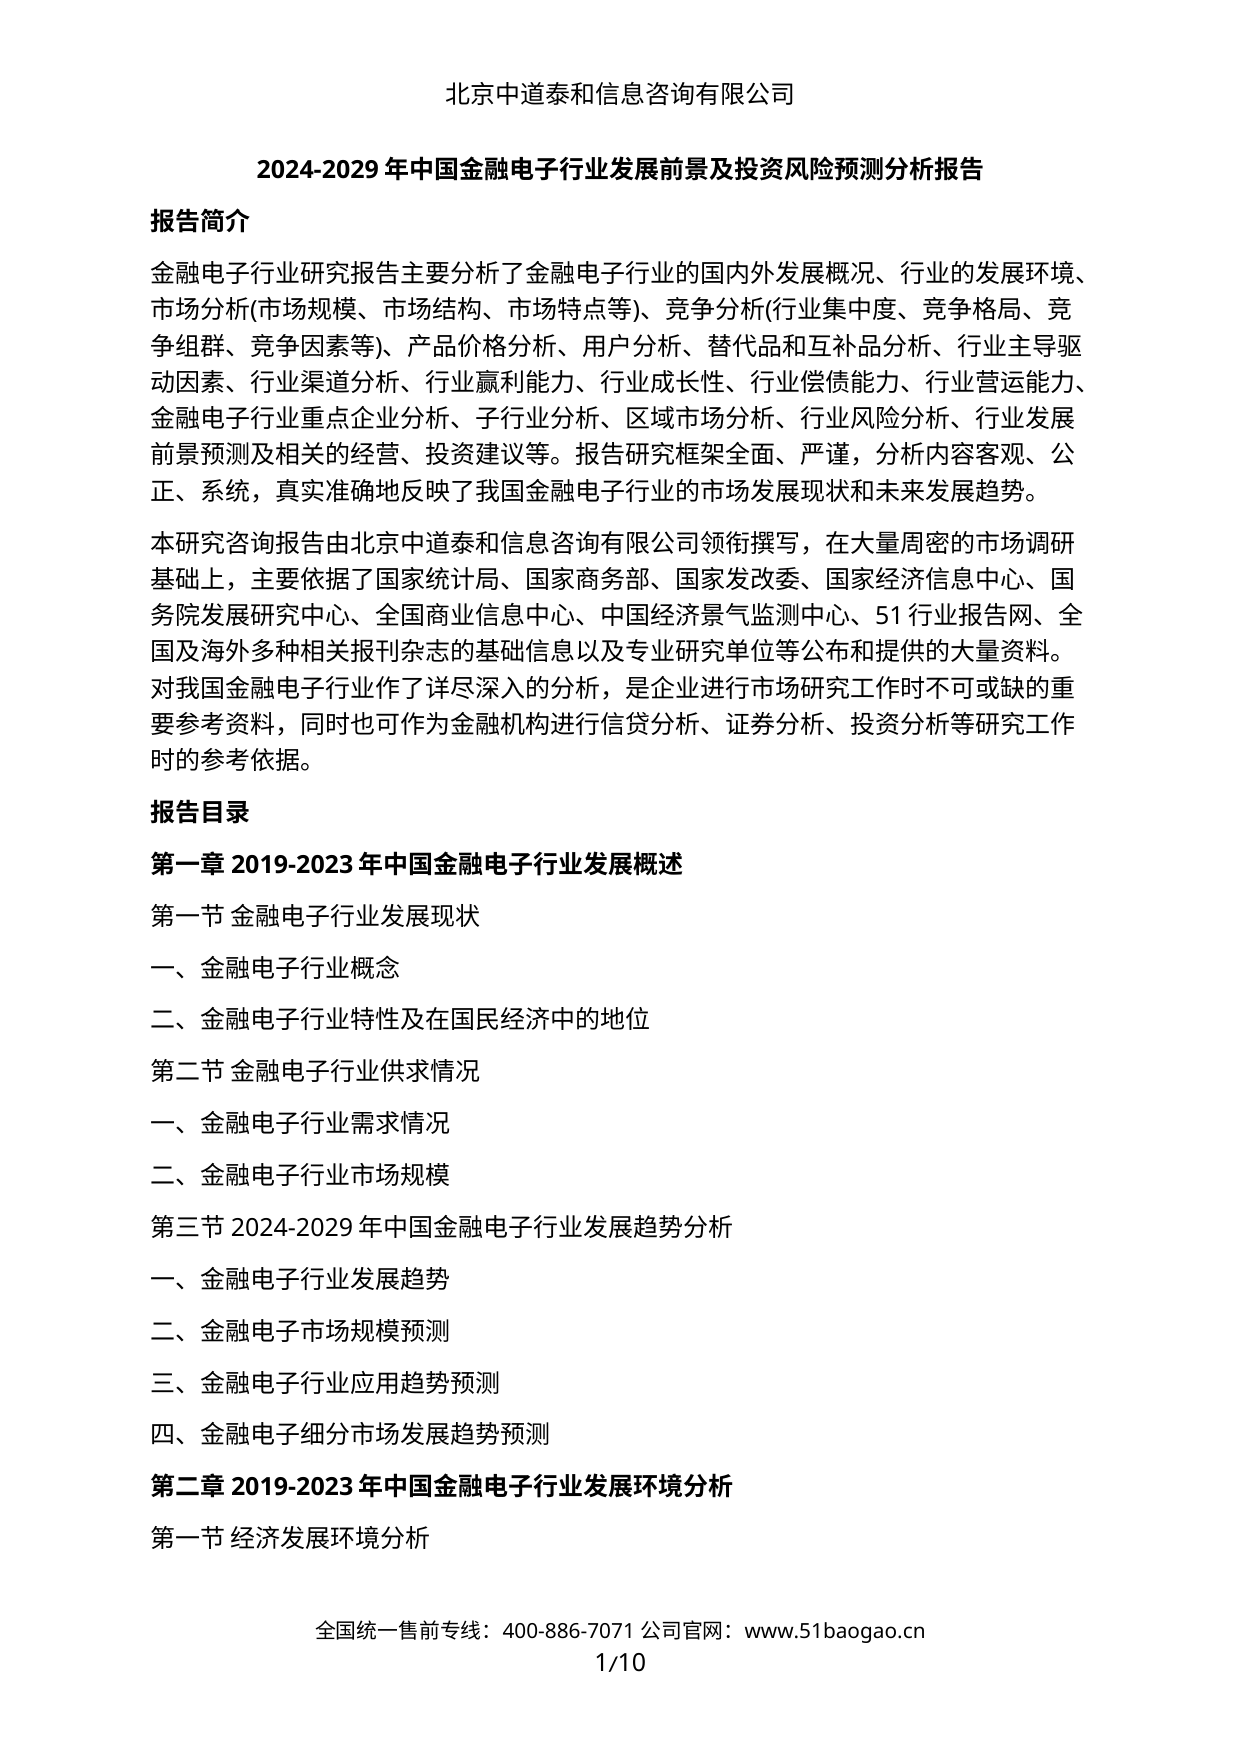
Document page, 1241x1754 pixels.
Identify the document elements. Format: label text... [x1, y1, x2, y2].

text 二、金融电子行业特性及在国民经济中的地位 [150, 1000, 1090, 1036]
text 四、金融电子细分市场发展趋势预测 [150, 1415, 1090, 1451]
text 2024-2029年中国金融电子行业发展前景及投资风险预测分析报告 [150, 150, 1090, 186]
text 第一章 2019-2023年中国金融电子行业发展概述 [150, 844, 1090, 881]
text 本研究咨询报告由北京中道泰和信息咨询有限公司领衔撰写，在大量周密的市场调研基础上，主要依据了国家统计局、国家商务部、国家发改委、国家经济信息中心、国务院发展研究中心、全国商业信息中心、中国经济景气监测中心、51行业报告网、全国及海外多种相关报刊杂志的基础信息以及专业研究单位等公布和提供的大量资料。对我国金融电子行业作了详尽深入的分析，是企业进行市场研究工作时不可或缺的重要参考资料，同时也可作为金融机构进行信贷分析、证券分析、投资分析等研究工作时的参考依据。 [150, 523, 1090, 777]
text 一、金融电子行业概念 [150, 948, 1090, 984]
text 一、金融电子行业需求情况 [150, 1104, 1090, 1140]
text 报告目录 [150, 792, 1090, 829]
text 第二节 金融电子行业供求情况 [150, 1052, 1090, 1088]
text 二、金融电子行业市场规模 [150, 1156, 1090, 1192]
text 一、金融电子行业发展趋势 [150, 1259, 1090, 1296]
text 三、金融电子行业应用趋势预测 [150, 1363, 1090, 1399]
text 第一节 金融电子行业发展现状 [150, 896, 1090, 932]
text 第一节 经济发展环境分析 [150, 1519, 1090, 1555]
text 金融电子行业研究报告主要分析了金融电子行业的国内外发展概况、行业的发展环境、市场分析(市场规模、市场结构、市场特点等)、竞争分析(行业集中度、竞争格局、竞争组群、竞争因素等)、产品价格分析、用户分析、替代品和互补品分析、行业主导驱动因素、行业渠道分析、行业赢利能力、行业成长性、行业偿债能力、行业营运能力、金融电子行业重点企业分析、子行业分析、区域市场分析、行业风险分析、行业发展前景预测及相关的经营、投资建议等。报告研究框架全面、严谨，分析内容客观、公正、系统，真实准确地反映了我国金融电子行业的市场发展现状和未来发展趋势。 [150, 254, 1090, 507]
text 第三节 2024-2029年中国金融电子行业发展趋势分析 [150, 1207, 1090, 1244]
text 第二章 2019-2023年中国金融电子行业发展环境分析 [150, 1467, 1090, 1503]
text 报告简介 [150, 202, 1090, 238]
text 二、金融电子市场规模预测 [150, 1311, 1090, 1347]
